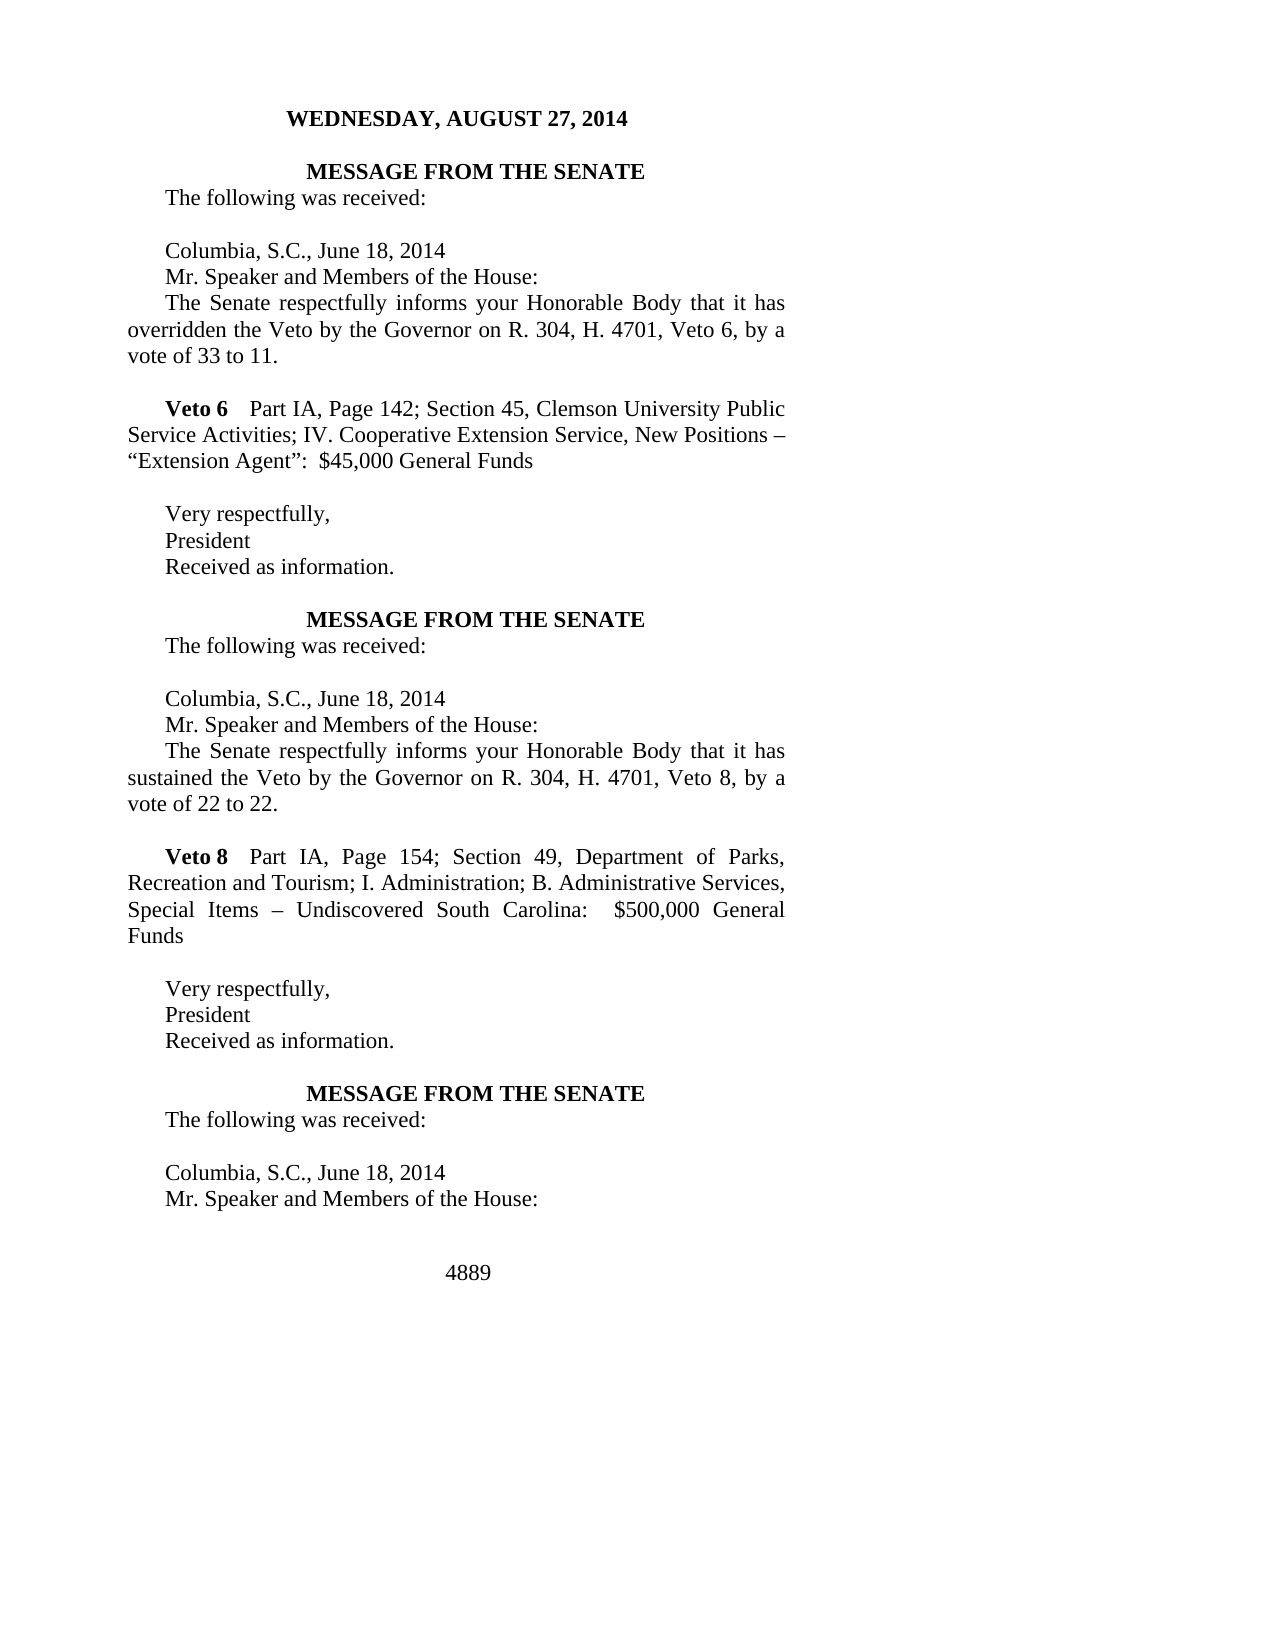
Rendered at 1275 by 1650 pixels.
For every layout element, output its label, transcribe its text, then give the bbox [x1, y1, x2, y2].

text The following was received: [127, 184, 786, 210]
text Received as information. [127, 1027, 786, 1054]
text Mr. Speaker and Members of the House: [127, 263, 786, 289]
text Columbia, S.C., June 18, 2014 [127, 1159, 786, 1186]
text President [127, 527, 786, 553]
text MESSAGE FROM THE SENATE [127, 158, 786, 184]
text Veto 8 Part IA, Page 154; Section 49, Department of Parks, Recreation and Tourism; I. Administration; B. Administrative Services, Special Items – Undiscovered South Carolina: $500,000 General Funds [127, 843, 786, 948]
text Columbia, S.C., June 18, 2014 [127, 685, 786, 711]
text President [127, 1001, 786, 1027]
text Very respectfully, [127, 500, 786, 527]
text The Senate respectfully informs your Honorable Body that it has sustained the Veto by the Governor on R. 304, H. 4701, Veto 8, by a vote of 22 to 22. [127, 737, 786, 817]
text Columbia, S.C., June 18, 2014 [127, 237, 786, 263]
text MESSAGE FROM THE SENATE [127, 606, 786, 632]
text Mr. Speaker and Members of the House: [127, 711, 786, 737]
text MESSAGE FROM THE SENATE [127, 1080, 786, 1106]
text Mr. Speaker and Members of the House: [127, 1186, 786, 1212]
text The following was received: [127, 1106, 786, 1133]
text Veto 6 Part IA, Page 142; Section 45, Clemson University Public Service Activities; IV. Cooperative Extension Service, New Positions – “Extension Agent”: $45,000 General Funds [127, 395, 786, 474]
text Very respectfully, [127, 975, 786, 1001]
text Received as information. [127, 553, 786, 579]
text The following was received: [127, 632, 786, 658]
text The Senate respectfully informs your Honorable Body that it has overridden the Veto by the Governor on R. 304, H. 4701, Veto 6, by a vote of 33 to 11. [127, 289, 786, 368]
